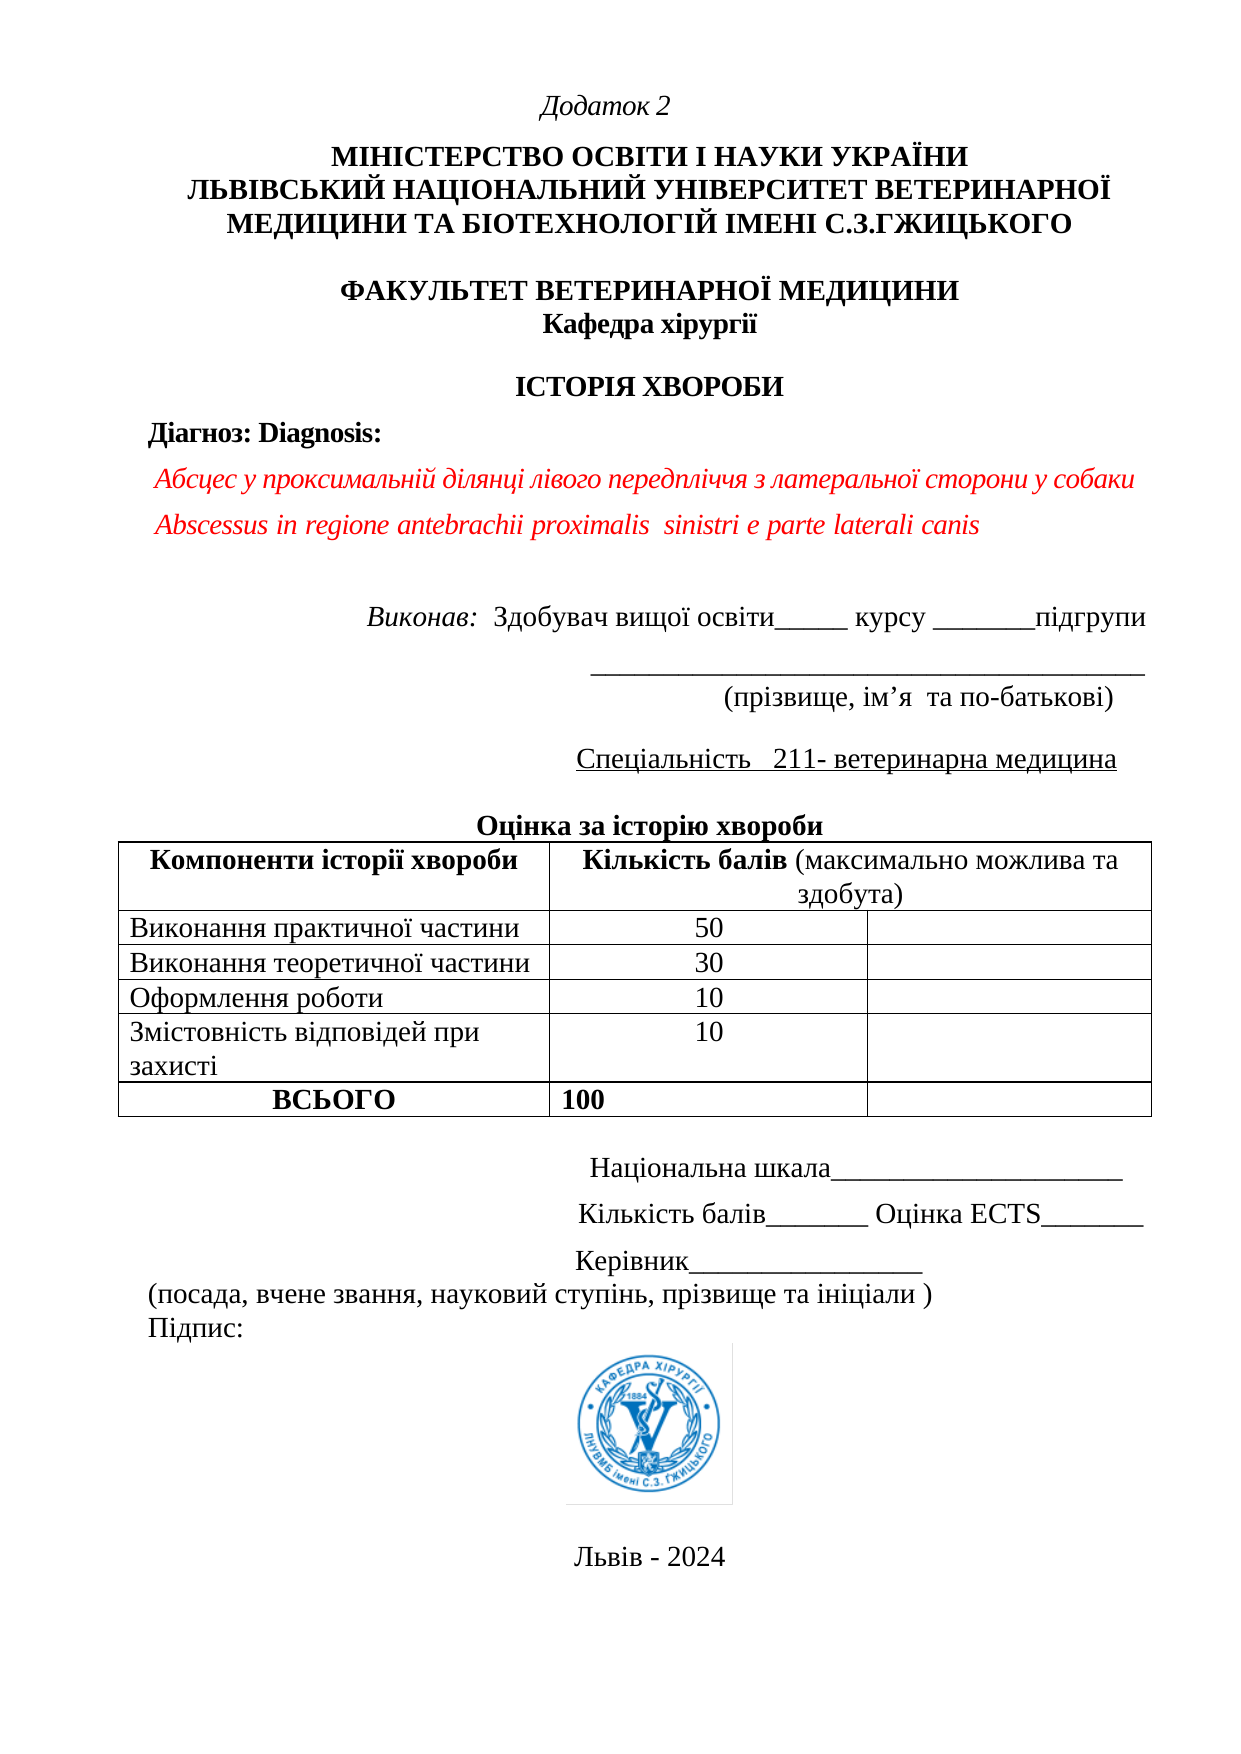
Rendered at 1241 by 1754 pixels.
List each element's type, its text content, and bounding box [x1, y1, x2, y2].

text Спеціальність 211- ветеринарна медицина [148, 741, 1152, 774]
table_cell [868, 980, 1151, 1013]
table_cell Виконання теоретичної частини [119, 945, 549, 979]
text Абсцес у проксимальній ділянці лівого передпліччя з латеральної сторони у собаки [148, 461, 1152, 495]
text Діагноз: Diagnosis: [148, 415, 1152, 449]
text ЛЬВІВСЬКИЙ НАЦІОНАЛЬНИЙ УНІВЕРСИТЕТ ВЕТЕРИНАРНОЇ МЕДИЦИНИ ТА БІОТЕХНОЛОГІЙ ІМЕНІ С.З.ГЖИЦЬКОГО [148, 172, 1152, 239]
table_cell [868, 945, 1151, 979]
text Додаток 2 [148, 88, 1152, 122]
table_cell 10 [550, 1014, 867, 1081]
text Оцінка за історію хвороби [148, 808, 1152, 841]
text ФАКУЛЬТЕТ ВЕТЕРИНАРНОЇ МЕДИЦИНИ [148, 273, 1152, 307]
text Підпис: [148, 1310, 1152, 1343]
text Керівник________________ (посада, вчене звання, науковий ступінь, прізвище та ініціали ) [148, 1243, 1152, 1310]
table_cell Виконання практичної частини [119, 911, 549, 944]
text ІСТОРІЯ ХВОРОБИ [148, 369, 1152, 403]
text (прізвище, ім’я та по-батькові) [148, 679, 1152, 713]
picture [566, 1343, 734, 1506]
text Львів - 2024 [148, 1539, 1152, 1573]
text Abscessus in regione antebrachii proximalis sinistri e parte laterali canis [148, 507, 1152, 541]
text МІНІСТЕРСТВО ОСВІТИ І НАУКИ УКРАЇНИ [148, 139, 1152, 172]
table_cell [868, 911, 1151, 944]
table_cell 100 [550, 1083, 867, 1116]
table_header Компоненти історії хвороби [119, 843, 549, 909]
table_cell 30 [550, 945, 867, 979]
text Виконав: Здобувач вищої освіти_____ курсу _______підгрупи [148, 599, 1152, 633]
text ______________________________________ [148, 646, 1152, 679]
table_cell [868, 1083, 1151, 1116]
table_cell Оформлення роботи [119, 980, 549, 1013]
table_cell ВСЬОГО [119, 1083, 549, 1116]
text Національна шкала____________________ [148, 1151, 1152, 1184]
table_cell Змістовність відповідей при захисті [119, 1014, 549, 1081]
table_cell 10 [550, 980, 867, 1013]
text Кафедра хірургії [148, 307, 1152, 340]
table_cell [868, 1014, 1151, 1081]
table_header Кількість балів (максимально можлива та здобута) [550, 843, 1151, 909]
text Кількість балів_______ Оцінка ECTS_______ [148, 1197, 1152, 1230]
table_cell 50 [550, 911, 867, 944]
